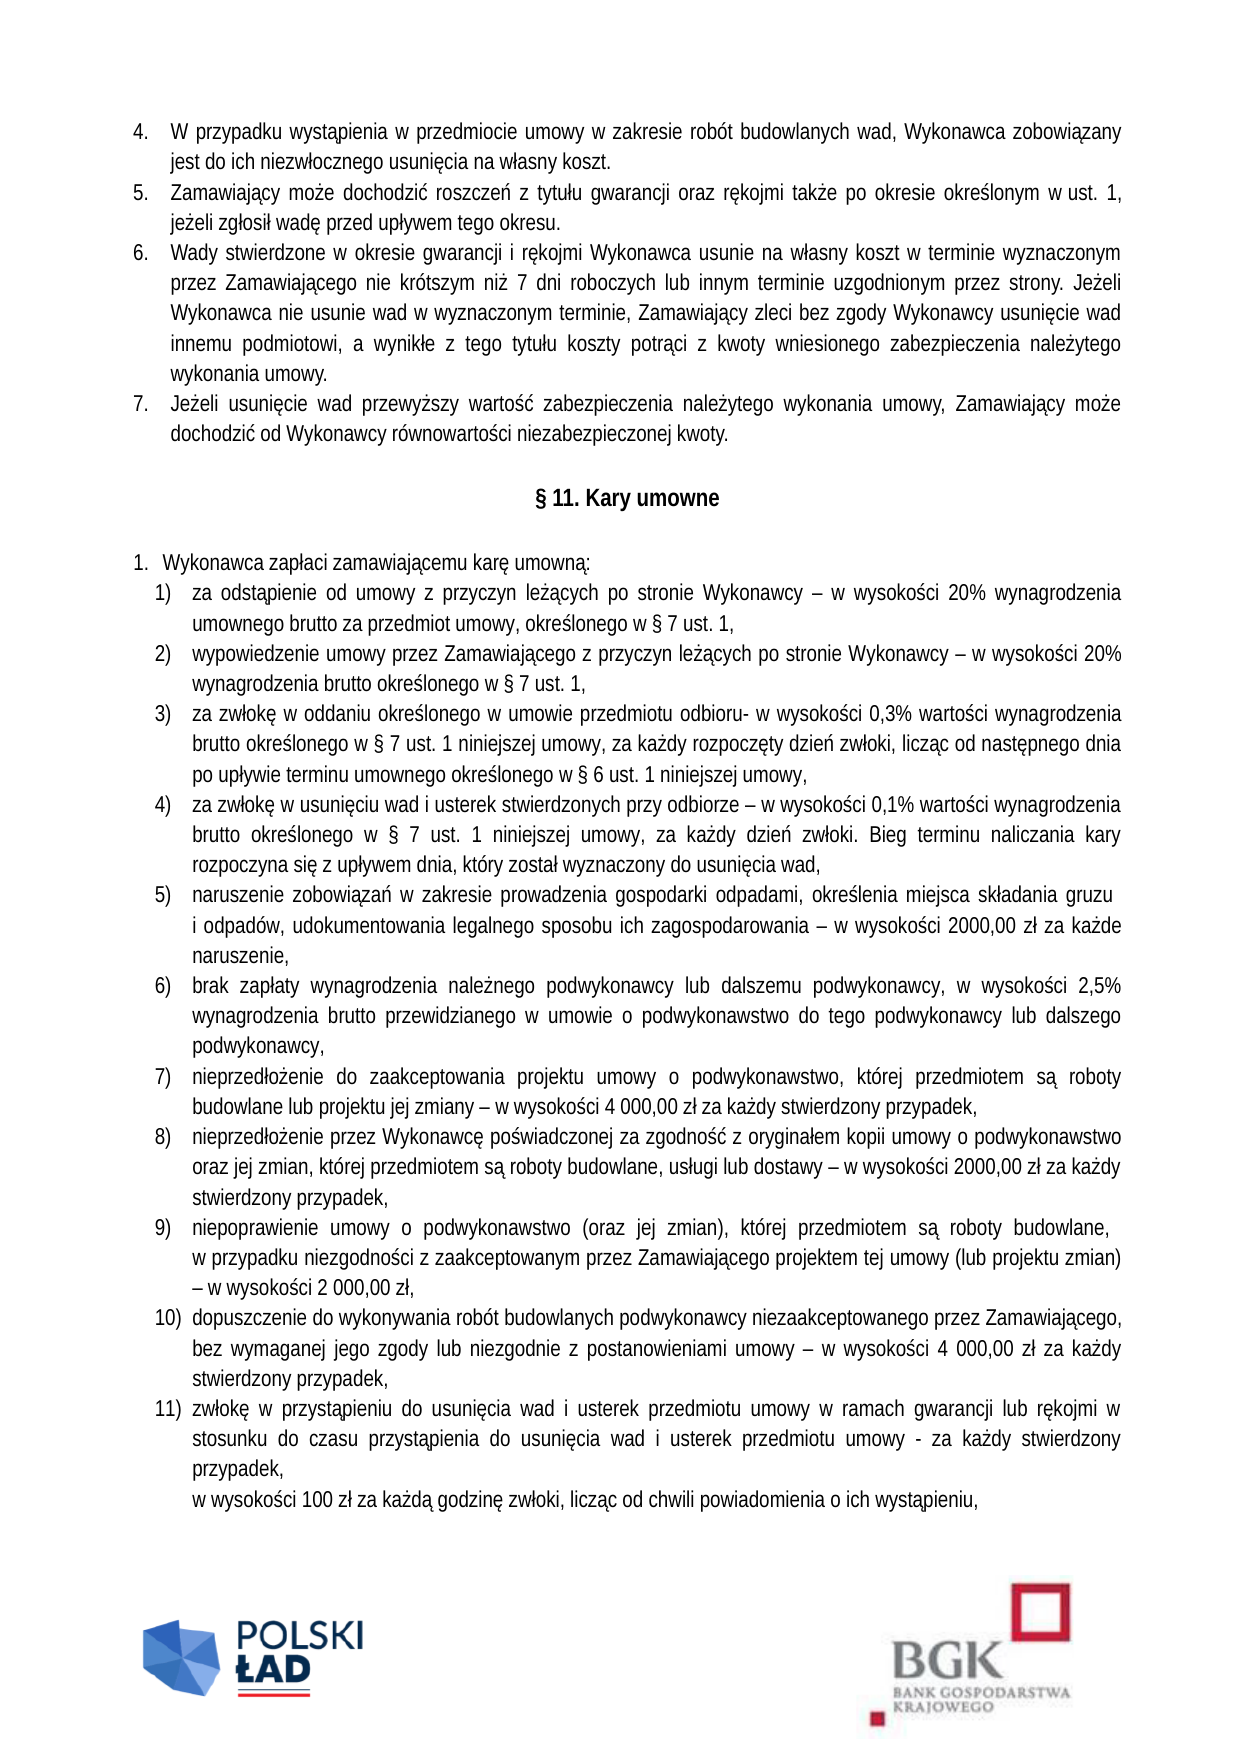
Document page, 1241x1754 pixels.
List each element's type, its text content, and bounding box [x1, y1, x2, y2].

text § 11. Kary umowne [133, 483, 1122, 512]
list dopuszczenie do wykonywania robót budowlanych podwykonawcy niezaakceptowanego przez Zamawiającego, bez wymaganej jego zgody lub niezgodnie z postanowieniami umowy – w wysokości 4 000,00 zł za każdy stwierdzony przypadek, [154, 1304, 1122, 1391]
list zwłokę w przystąpieniu do usunięcia wad i usterek przedmiotu umowy w ramach gwarancji lub rękojmi w stosunku do czasu przystąpienia do usunięcia wad i usterek przedmiotu umowy - za każdy stwierdzony przypadek, w wysokości 100 zł za każdą godzinę zwłoki, licząc od chwili powiadomienia o ich wystąpieniu, [154, 1395, 1122, 1512]
list za odstąpienie od umowy z przyczyn leżących po stronie Wykonawcy – w wysokości 20% wynagrodzenia umownego brutto za przedmiot umowy, określonego w § 7 ust. 1, [154, 579, 1122, 636]
list nieprzedłożenie przez Wykonawcę poświadczonej za zgodność z oryginałem kopii umowy o podwykonawstwo oraz jej zmian, której przedmiotem są roboty budowlane, usługi lub dostawy – w wysokości 2000,00 zł za każdy stwierdzony przypadek, [154, 1123, 1122, 1210]
list W przypadku wystąpienia w przedmiocie umowy w zakresie robót budowlanych wad, Wykonawca zobowiązany jest do ich niezwłocznego usunięcia na własny koszt. [133, 118, 1122, 175]
list Zamawiający może dochodzić roszczeń z tytułu gwarancji oraz rękojmi także po okresie określonym w ust. 1, jeżeli zgłosił wadę przed upływem tego okresu. [133, 178, 1122, 235]
list naruszenie zobowiązań w zakresie prowadzenia gospodarki odpadami, określenia miejsca składania gruzu i odpadów, udokumentowania legalnego sposobu ich zagospodarowania – w wysokości 2000,00 zł za każde naruszenie, [154, 881, 1122, 968]
list Jeżeli usunięcie wad przewyższy wartość zabezpieczenia należytego wykonania umowy, Zamawiający może dochodzić od Wykonawcy równowartości niezabezpieczonej kwoty. [133, 390, 1122, 447]
list za zwłokę w oddaniu określonego w umowie przedmiotu odbioru- w wysokości 0,3% wartości wynagrodzenia brutto określonego w § 7 ust. 1 niniejszej umowy, za każdy rozpoczęty dzień zwłoki, licząc od następnego dnia po upływie terminu umownego określonego w § 6 ust. 1 niniejszej umowy, [154, 700, 1122, 787]
list Wykonawca zapłaci zamawiającemu karę umowną: [133, 549, 1122, 576]
list za zwłokę w usunięciu wad i usterek stwierdzonych przy odbiorze – w wysokości 0,1% wartości wynagrodzenia brutto określonego w § 7 ust. 1 niniejszej umowy, za każdy dzień zwłoki. Bieg terminu naliczania kary rozpoczyna się z upływem dnia, który został wyznaczony do usunięcia wad, [154, 791, 1122, 878]
list niepoprawienie umowy o podwykonawstwo (oraz jej zmian), której przedmiotem są roboty budowlane, w przypadku niezgodności z zaakceptowanym przez Zamawiającego projektem tej umowy (lub projektu zmian) – w wysokości 2 000,00 zł, [154, 1214, 1122, 1301]
list Wady stwierdzone w okresie gwarancji i rękojmi Wykonawca usunie na własny koszt w terminie wyznaczonym przez Zamawiającego nie krótszym niż 7 dni roboczych lub innym terminie uzgodnionym przez strony. Jeżeli Wykonawca nie usunie wad w wyznaczonym terminie, Zamawiający zleci bez zgody Wykonawcy usunięcie wad innemu podmiotowi, a wynikłe z tego tytułu koszty potrąci z kwoty wniesionego zabezpieczenia należytego wykonania umowy. [133, 239, 1122, 386]
list wypowiedzenie umowy przez Zamawiającego z przyczyn leżących po stronie Wykonawcy – w wysokości 20% wynagrodzenia brutto określonego w § 7 ust. 1, [154, 640, 1122, 696]
list nieprzedłożenie do zaakceptowania projektu umowy o podwykonawstwo, której przedmiotem są roboty budowlane lub projektu jej zmiany – w wysokości 4 000,00 zł za każdy stwierdzony przypadek, [154, 1063, 1122, 1119]
list brak zapłaty wynagrodzenia należnego podwykonawcy lub dalszemu podwykonawcy, w wysokości 2,5% wynagrodzenia brutto przewidzianego w umowie o podwykonawstwo do tego podwykonawcy lub dalszego podwykonawcy, [154, 972, 1122, 1059]
